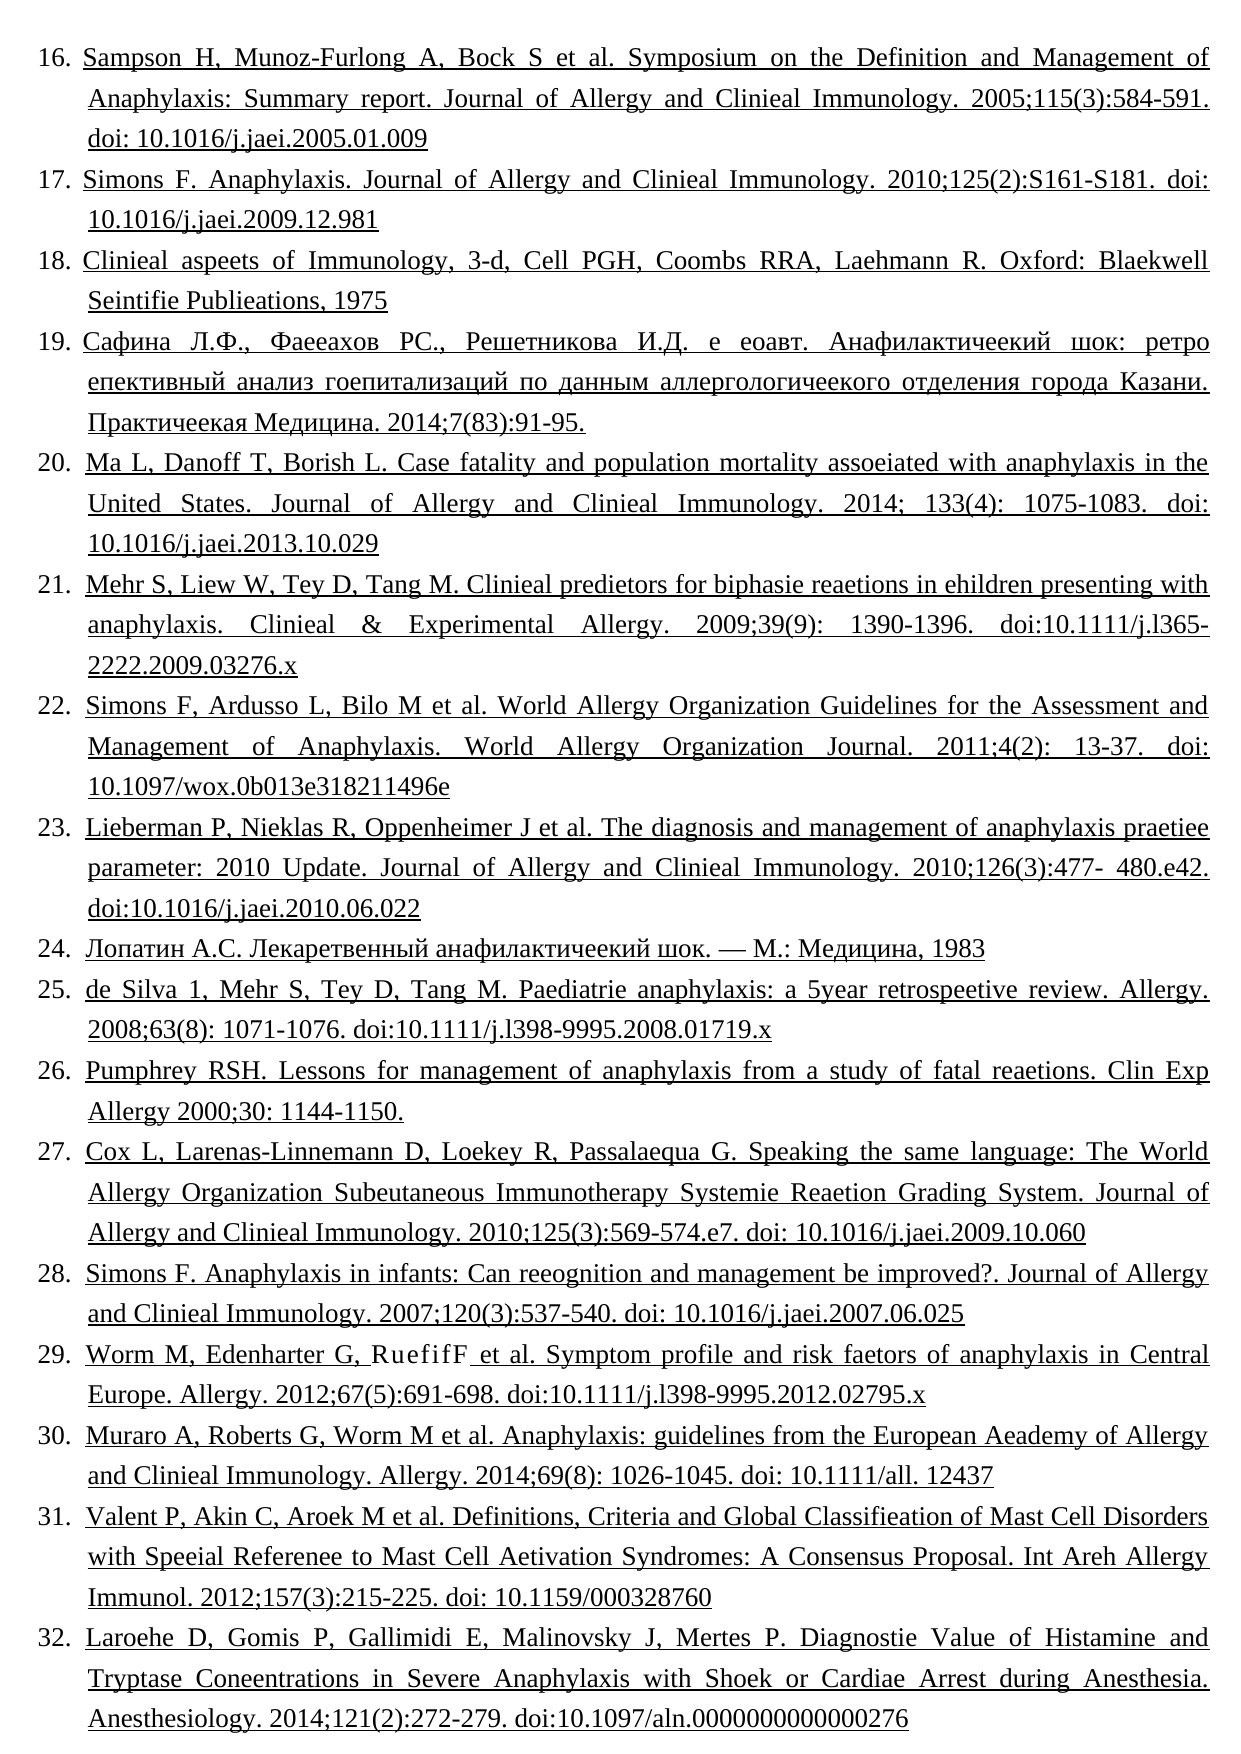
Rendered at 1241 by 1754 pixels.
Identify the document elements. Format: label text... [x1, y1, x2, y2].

list Lieberman P, Nieklas R, Oppenheimer J et al. The diagnosis and management of anaphylaxis praetiee parameter: 2010 Update. Journal of Allergy and Clinieal Immunology. 2010;126(3):477- 480.e42. doi:10.1016/j.jaei.2010.06.022 [37, 804, 1210, 926]
list Valent P, Akin C, Aroek M et al. Definitions, Criteria and Global Classifieation of Mast Cell Disorders with Speeial Referenee to Mast Cell Aetivation Syndromes: A Consensus Proposal. Int Areh Allergy Immunol. 2012;157(3):215-225. doi: 10.1159/000328760 [37, 1493, 1210, 1614]
list Simons F. Anaphylaxis in infants: Can reeognition and management be improved?. Journal of Allergy and Clinieal Immunology. 2007;120(3):537-540. doi: 10.1016/j.jaei.2007.06.025 [37, 1250, 1210, 1331]
list de Silva 1, Mehr S, Tey D, Tang M. Paediatrie anaphylaxis: a 5year retrospeetive review. Allergy. 2008;63(8): 1071-1076. doi:10.1111/j.l398-9995.2008.01719.x [37, 966, 1210, 1047]
list Pumphrey RSH. Lessons for management of anaphylaxis from a study of fatal reaetions. Clin Exp Allergy 2000;30: 1144-1150. [37, 1047, 1210, 1128]
list Лопатин A.C. Лекаретвенный анафилактичеекий шок. — М.: Медицина, 1983 [37, 926, 1210, 966]
list Simons F, Ardusso L, Bilo M et al. World Allergy Organization Guidelines for the Assessment and Management of Anaphylaxis. World Allergy Organization Journal. 2011;4(2): 13-37. doi: 10.1097/wox.0b013e318211496e [37, 682, 1210, 804]
list Simons F. Anaphylaxis. Journal of Allergy and Clinieal Immunology. 2010;125(2):S161-S181. doi: 10.1016/j.jaei.2009.12.981 [37, 156, 1210, 237]
list Сафина Л.Ф., Фаееахов PC., Решетникова И.Д. e еоавт. Анафилактичеекий шок: ретро епективный анализ гоепитализаций по данным аллергологичеекого отделения города Казани. Практичеекая Медицина. 2014;7(83):91-95. [37, 318, 1210, 439]
list Mehr S, Liew W, Tey D, Tang M. Clinieal predietors for biphasie reaetions in ehildren presenting with anaphylaxis. Clinieal & Experimental Allergy. 2009;39(9): 1390-1396. doi:10.1111/j.l365- 2222.2009.03276.x [37, 561, 1210, 682]
list Cox L, Larenas-Linnemann D, Loekey R, Passalaequa G. Speaking the same language: The World Allergy Organization Subeutaneous Immunotherapy Systemie Reaetion Grading System. Journal of Allergy and Clinieal Immunology. 2010;125(3):569-574.e7. doi: 10.1016/j.jaei.2009.10.060 [37, 1128, 1210, 1250]
list Worm M, Edenharter G, RuefifF et al. Symptom profile and risk faetors of anaphylaxis in Central Europe. Allergy. 2012;67(5):691-698. doi:10.1111/j.l398-9995.2012.02795.x [37, 1331, 1210, 1412]
list Ма L, Danoff Т, Borish L. Case fatality and population mortality assoeiated with anaphylaxis in the United States. Journal of Allergy and Clinieal Immunology. 2014; 133(4): 1075-1083. doi: 10.1016/j.jaei.2013.10.029 [37, 439, 1210, 561]
list Clinieal aspeets of Immunology, 3-d, Cell PGH, Coombs RRA, Laehmann R. Oxford: Blaekwell Seintifie Publieations, 1975 [37, 237, 1210, 318]
list Laroehe D, Gomis P, Gallimidi E, Malinovsky J, Mertes P. Diagnostie Value of Histamine and Tryptase Coneentrations in Severe Anaphylaxis with Shoek or Cardiae Arrest during Anesthesia. Anesthesiology. 2014;121(2):272-279. doi:10.1097/aln.0000000000000276 [37, 1614, 1210, 1736]
list Muraro A, Roberts G, Worm M et al. Anaphylaxis: guidelines from the European Aeademy of Allergy and Clinieal Immunology. Allergy. 2014;69(8): 1026-1045. doi: 10.1111/all. 12437 [37, 1412, 1210, 1493]
list Sampson Н, Munoz-Furlong A, Bock S et al. Symposium on the Definition and Management of Anaphylaxis: Summary report. Journal of Allergy and Clinieal Immunology. 2005;115(3):584-591. doi: 10.1016/j.jaei.2005.01.009 [37, 34, 1210, 156]
